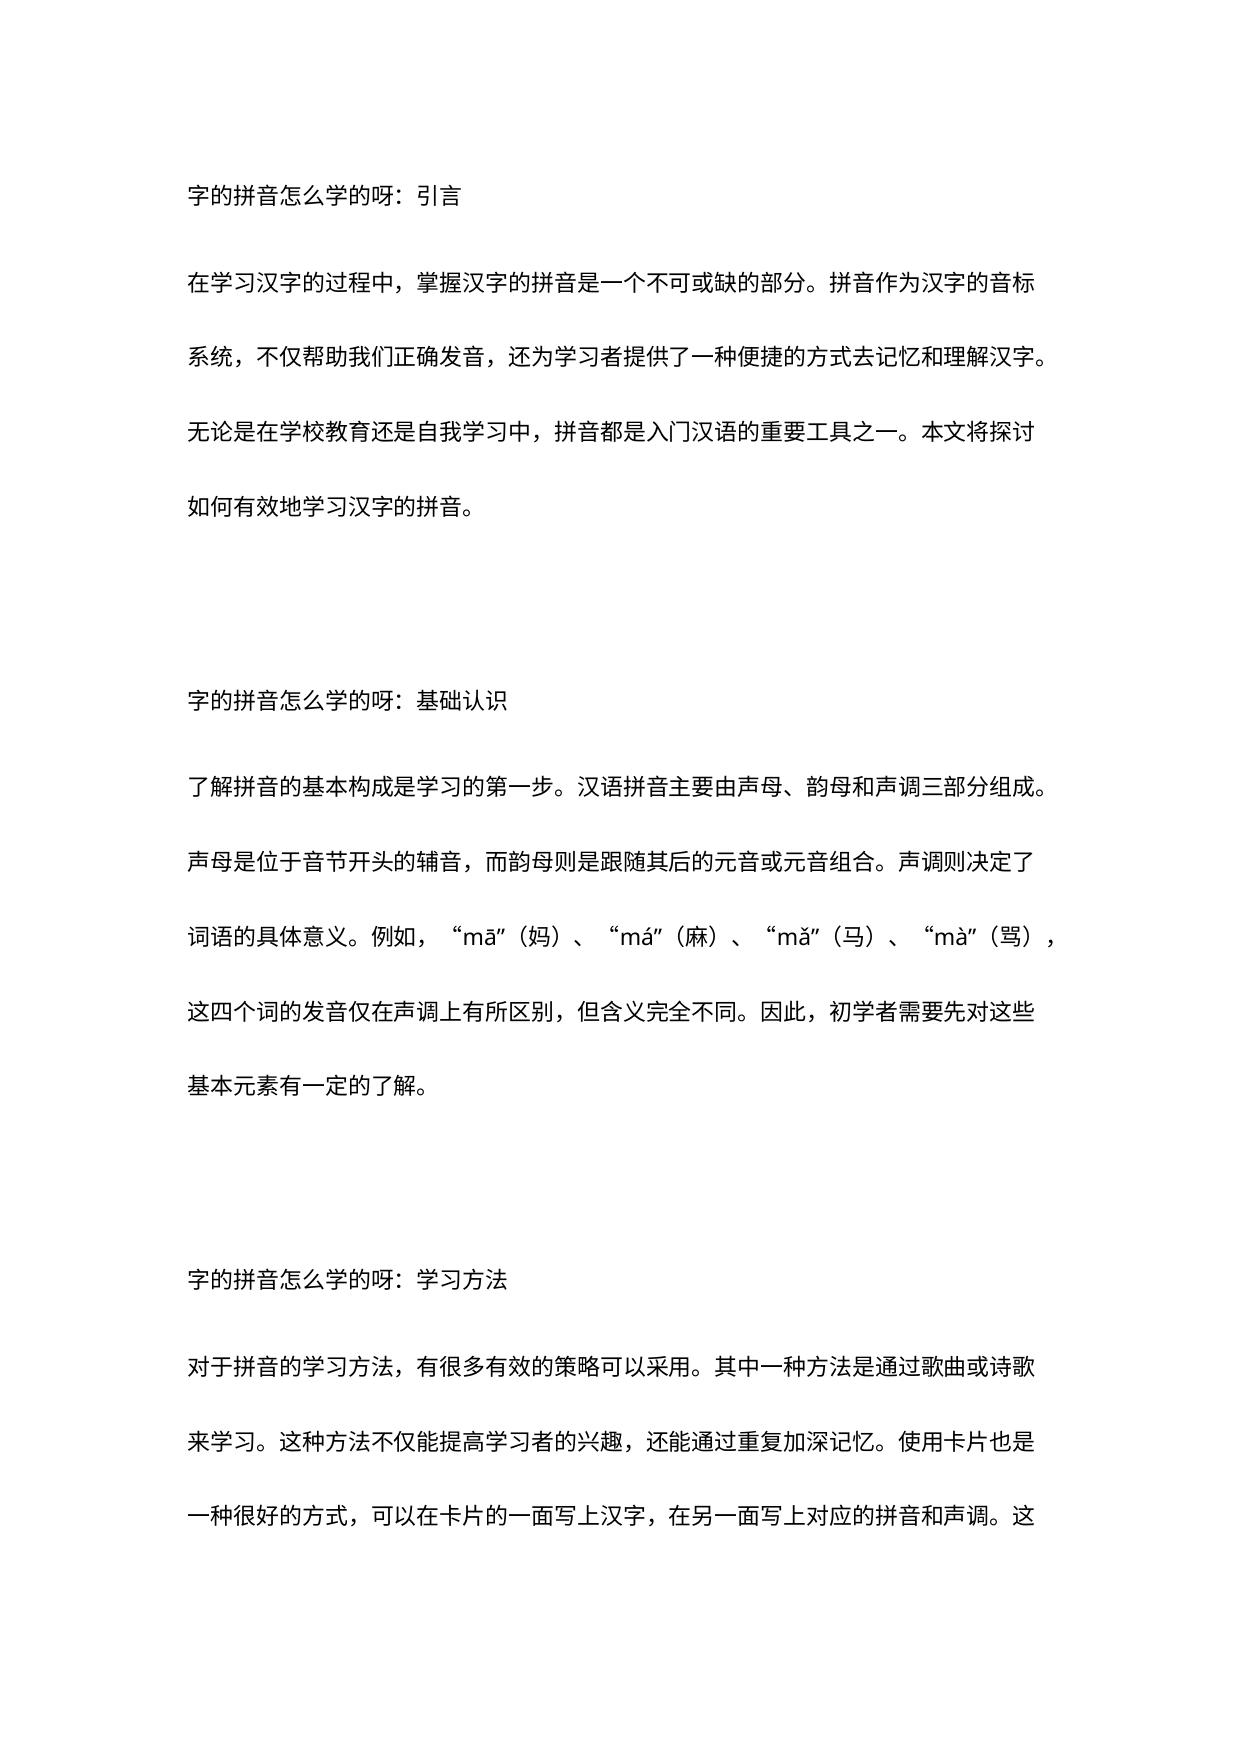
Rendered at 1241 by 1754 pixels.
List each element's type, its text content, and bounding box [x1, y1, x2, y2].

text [187, 1333, 1053, 1547]
text 在学习汉字的过程中，掌握汉字的拼音是一个不可或缺的部分。拼音作为汉字的音标系统，不仅帮助我们正确发音，还为学习者提供了一种便捷的方式去记忆和理解汉字。无论是在学校教育还是自我学习中，拼音都是入门汉语的重要工具之一。本文将探讨如何有效地学习汉字的拼音。 [187, 248, 1053, 538]
text 字的拼音怎么学的呀：基础认识 [187, 667, 1053, 732]
text 字的拼音怎么学的呀：学习方法 [187, 1246, 1053, 1311]
text 了解拼音的基本构成是学习的第一步。汉语拼音主要由声母、韵母和声调三部分组成。声母是位于音节开头的辅音，而韵母则是跟随其后的元音或元音组合。声调则决定了词语的具体意义。例如，“mā”（妈）、“má”（麻）、“mǎ”（马）、“mà”（骂），这四个词的发音仅在声调上有所区别，但含义完全不同。因此，初学者需要先对这些基本元素有一定的了解。 [187, 753, 1053, 1117]
text 字的拼音怎么学的呀：引言 [187, 162, 1053, 227]
